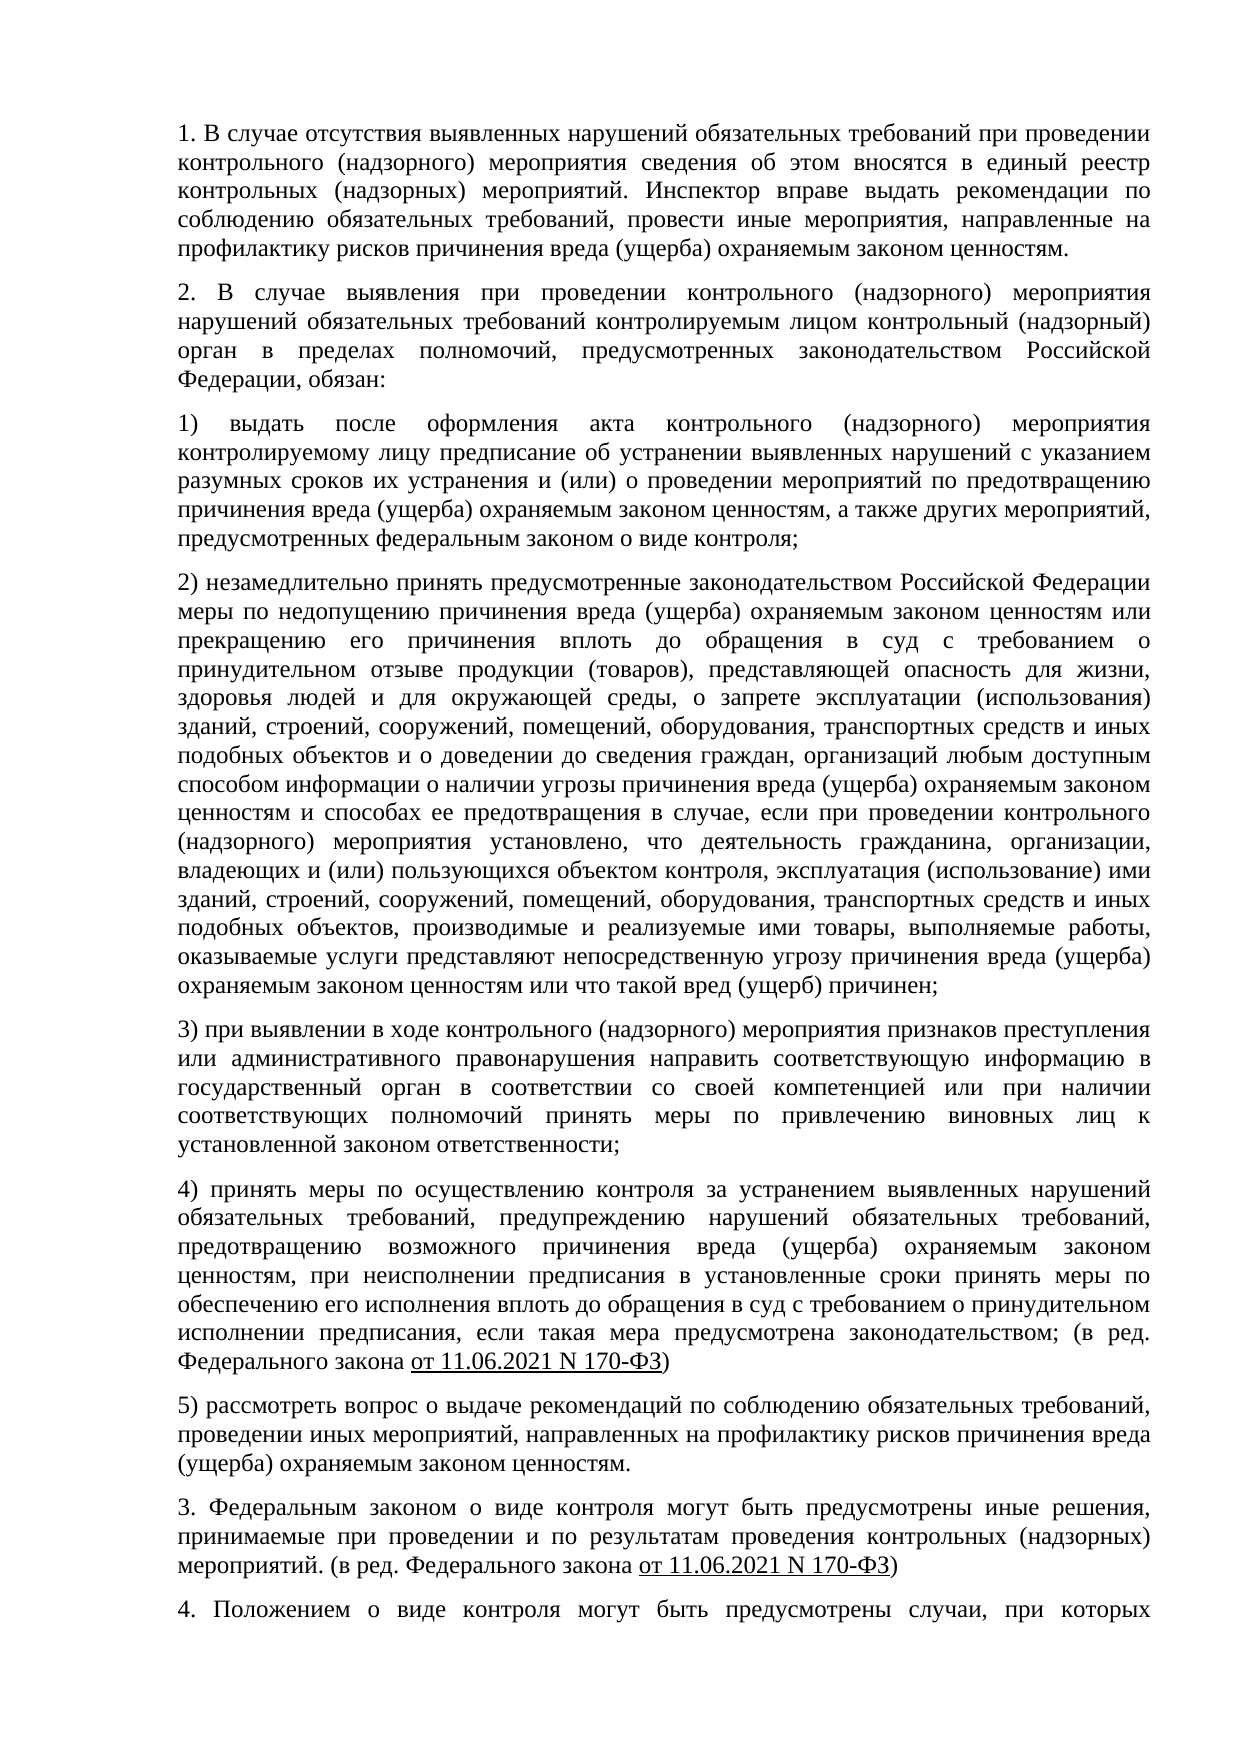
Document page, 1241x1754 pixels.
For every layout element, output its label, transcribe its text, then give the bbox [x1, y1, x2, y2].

text 4) принять меры по осуществлению контроля за устранением выявленных нарушений обязательных требований, предупреждению нарушений обязательных требований, предотвращению возможного причинения вреда (ущерба) охраняемым законом ценностям, при неисполнении предписания в установленные сроки принять меры по обеспечению его исполнения вплоть до обращения в суд с требованием о принудительном исполнении предписания, если такая мера предусмотрена законодательством; (в ред. Федерального закона от 11.06.2021 N 170-ФЗ) [177, 1174, 1152, 1375]
text 5) рассмотреть вопрос о выдаче рекомендаций по соблюдению обязательных требований, проведении иных мероприятий, направленных на профилактику рисков причинения вреда (ущерба) охраняемым законом ценностям. [177, 1391, 1152, 1477]
text 3. Федеральным законом о виде контроля могут быть предусмотрены иные решения, принимаемые при проведении и по результатам проведения контрольных (надзорных) мероприятий. (в ред. Федерального закона от 11.06.2021 N 170-ФЗ) [177, 1492, 1152, 1579]
text 1) выдать после оформления акта контрольного (надзорного) мероприятия контролируемому лицу предписание об устранении выявленных нарушений с указанием разумных сроков их устранения и (или) о проведении мероприятий по предотвращению причинения вреда (ущерба) охраняемым законом ценностям, а также других мероприятий, предусмотренных федеральным законом о виде контроля; [177, 408, 1152, 552]
text 3) при выявлении в ходе контрольного (надзорного) мероприятия признаков преступления или административного правонарушения направить соответствующую информацию в государственный орган в соответствии со своей компетенцией или при наличии соответствующих полномочий принять меры по привлечению виновных лиц к установленной законом ответственности; [177, 1014, 1152, 1158]
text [177, 1594, 1152, 1623]
text 2) незамедлительно принять предусмотренные законодательством Российской Федерации меры по недопущению причинения вреда (ущерба) охраняемым законом ценностям или прекращению его причинения вплоть до обращения в суд с требованием о принудительном отзыве продукции (товаров), представляющей опасность для жизни, здоровья людей и для окружающей среды, о запрете эксплуатации (использования) зданий, строений, сооружений, помещений, оборудования, транспортных средств и иных подобных объектов и о доведении до сведения граждан, организаций любым доступным способом информации о наличии угрозы причинения вреда (ущерба) охраняемым законом ценностям и способах ее предотвращения в случае, если при проведении контрольного (надзорного) мероприятия установлено, что деятельность гражданина, организации, владеющих и (или) пользующихся объектом контроля, эксплуатация (использование) ими зданий, строений, сооружений, помещений, оборудования, транспортных средств и иных подобных объектов, производимые и реализуемые ими товары, выполняемые работы, оказываемые услуги представляют непосредственную угрозу причинения вреда (ущерба) охраняемым законом ценностям или что такой вред (ущерб) причинен; [177, 567, 1152, 999]
text 2. В случае выявления при проведении контрольного (надзорного) мероприятия нарушений обязательных требований контролируемым лицом контрольный (надзорный) орган в пределах полномочий, предусмотренных законодательством Российской Федерации, обязан: [177, 277, 1152, 392]
text 1. В случае отсутствия выявленных нарушений обязательных требований при проведении контрольного (надзорного) мероприятия сведения об этом вносятся в единый реестр контрольных (надзорных) мероприятий. Инспектор вправе выдать рекомендации по соблюдению обязательных требований, провести иные мероприятия, направленные на профилактику рисков причинения вреда (ущерба) охраняемым законом ценностям. [177, 118, 1152, 262]
